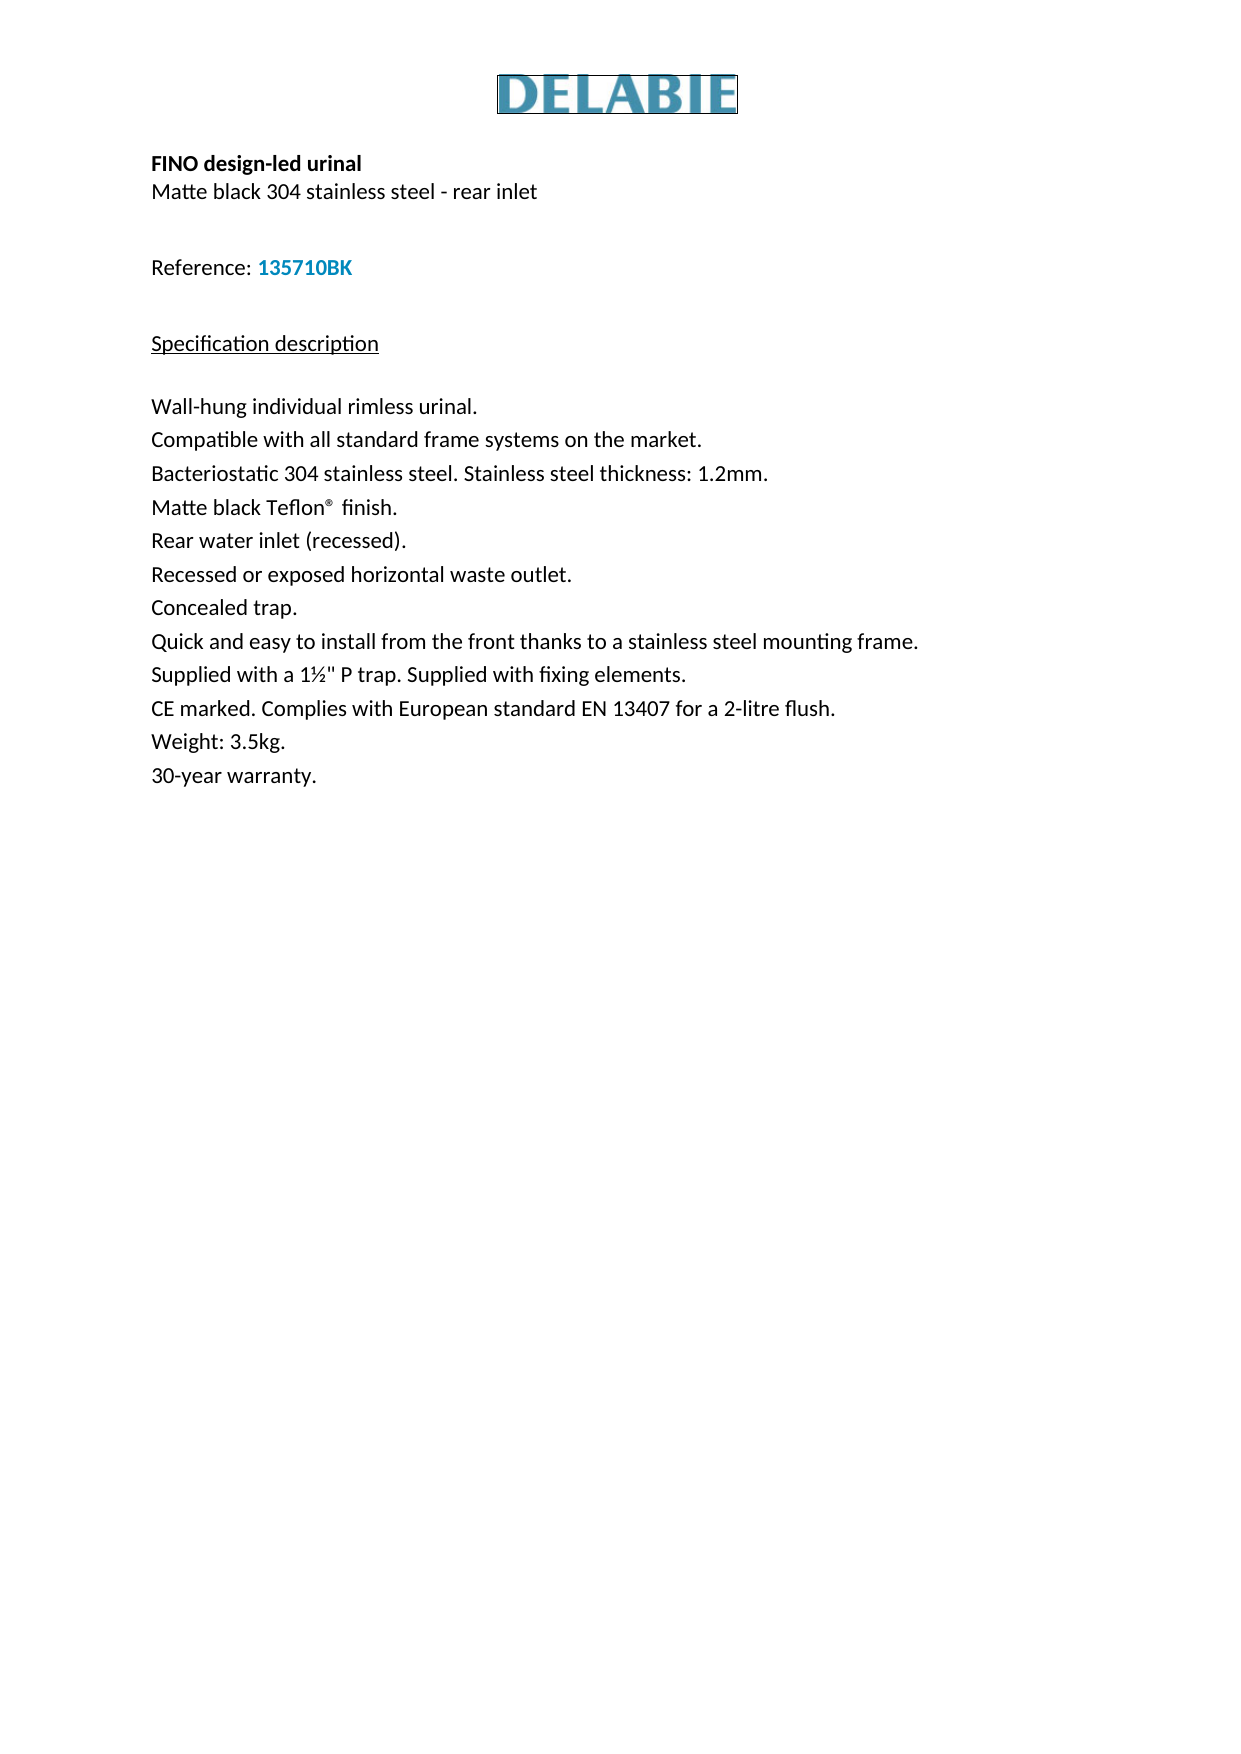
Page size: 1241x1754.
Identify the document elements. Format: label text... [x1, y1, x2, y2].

text Wall-hung individual rimless urinal. [151, 392, 1084, 420]
text Rear water inlet (recessed). [151, 526, 1084, 554]
text FINO design-led urinal [151, 149, 1084, 177]
text Matte black Teflon® finish. [151, 493, 1084, 521]
text 30-year warranty. [151, 761, 1084, 789]
picture [498, 76, 737, 113]
text Concealed trap. [151, 593, 1084, 621]
text Weight: 3.5kg. [151, 727, 1084, 755]
text Reference: 135710BK [151, 253, 1084, 281]
text Recessed or exposed horizontal waste outlet. [151, 560, 1084, 588]
text Specification description [151, 329, 1084, 357]
text Quick and easy to install from the front thanks to a stainless steel mounting frame. [151, 627, 1084, 655]
text Bacteriostatic 304 stainless steel. Stainless steel thickness: 1.2mm. [151, 459, 1084, 487]
text CE marked. Complies with European standard EN 13407 for a 2-litre flush. [151, 694, 1084, 722]
text Compatible with all standard frame systems on the market. [151, 426, 1084, 453]
text Matte black 304 stainless steel - rear inlet [151, 177, 1084, 205]
text Supplied with a 1½" P trap. Supplied with fixing elements. [151, 660, 1084, 688]
